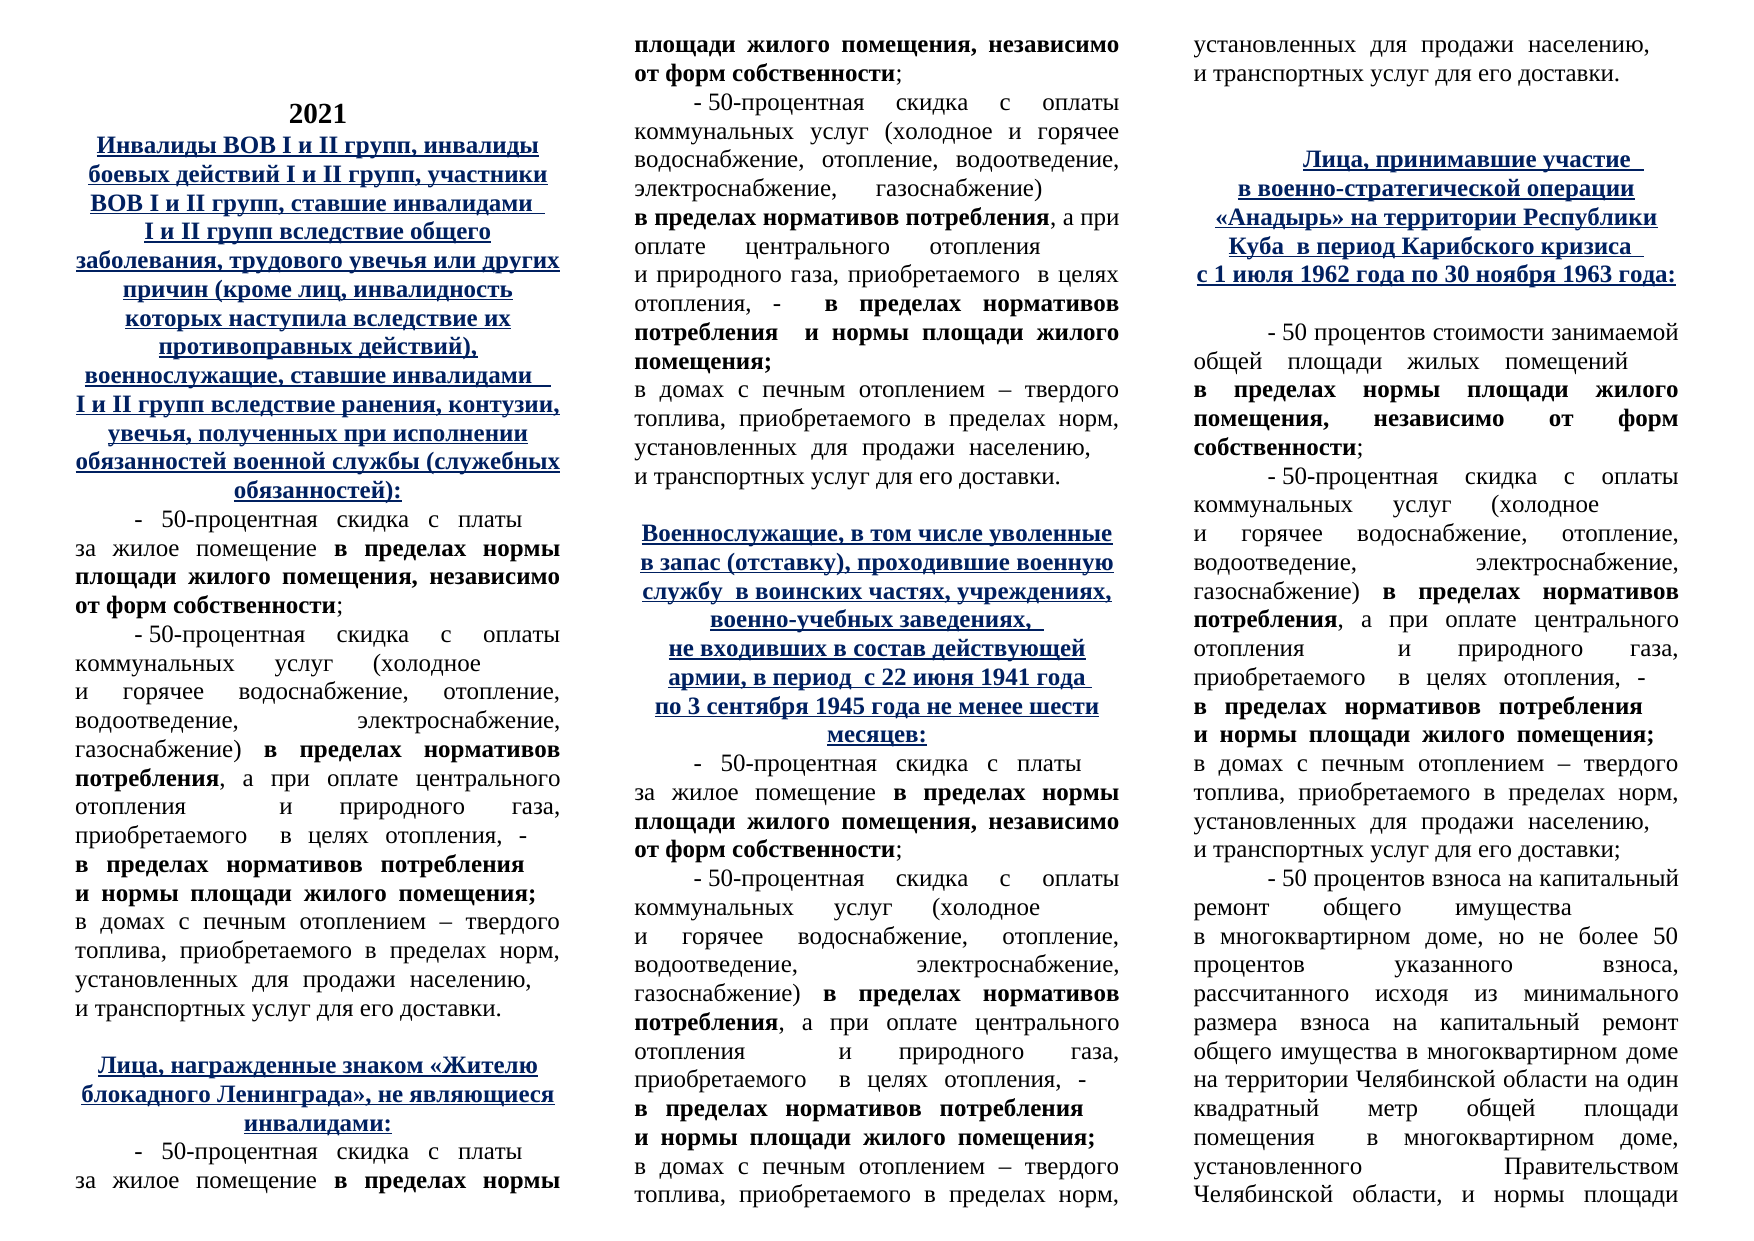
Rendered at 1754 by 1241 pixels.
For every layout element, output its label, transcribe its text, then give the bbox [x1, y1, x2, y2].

text - 50-процентная скидка с платы за жилое помещение в пределах нормы площади жилого помещения, независимо от форм собственности; [634, 29, 1119, 87]
text Лица, награжденные знаком «Жителю блокадного Ленинграда», не являющиеся инвалидами: [75, 1050, 560, 1136]
text - 50-процентная скидка с оплаты коммунальных услуг (холодное и горячее водоснабжение, отопление, водоотведение, электроснабжение, газоснабжение) в пределах нормативов потребления, а при оплате центрального отопления и природного газа, приобретаемого в целях отопления, - в пределах нормативов потребления и нормы площади жилого помещения; в домах с печным отоплением – твердого топлива, приобретаемого в пределах норм, установленных для продажи населению, и транспортных услуг для его доставки. [75, 619, 560, 1021]
text - 50-процентная скидка с платы за жилое помещение в пределах нормы площади жилого помещения, независимо от форм собственности; [634, 748, 1119, 863]
text Лица, принимавшие участие в военно-стратегической операции «Анадырь» на территории Республики Куба в период Карибского кризиса с 1 июля 1962 года по 30 ноября 1963 года: [1193, 144, 1679, 288]
text по 3 сентября 1945 года не менее шести месяцев: [634, 691, 1119, 748]
text - 50-процентная скидка с платы за жилое помещение в пределах нормы площади жилого помещения, независимо от форм собственности; [75, 1136, 560, 1194]
text - 50 процентов стоимости занимаемой общей площади жилых помещений в пределах нормы площади жилого помещения, независимо от форм собственности; [1193, 317, 1679, 461]
text Инвалиды ВОВ I и II групп, инвалиды боевых действий I и II групп, участники ВОВ I и II групп, ставшие инвалидами I и II групп вследствие общего заболевания, трудового увечья или других причин (кроме лиц, инвалидность которых наступила вследствие их противоправных действий), военнослужащие, ставшие инвалидами I и II групп вследствие ранения, контузии, увечья, полученных при исполнении обязанностей военной службы (служебных обязанностей): [75, 415, 560, 471]
text Инвалиды ВОВ I и II групп, инвалиды боевых действий I и II групп, участники ВОВ I и II групп, ставшие инвалидами I и II групп вследствие общего заболевания, трудового увечья или других причин (кроме лиц, инвалидность которых наступила вследствие их противоправных действий), военнослужащие, ставшие инвалидами I и II групп вследствие ранения, контузии, увечья, полученных при исполнении обязанностей военной службы (служебных обязанностей): [75, 130, 560, 414]
text - 50-процентная скидка с платы за жилое помещение в пределах нормы площади жилого помещения, независимо от форм собственности; [75, 504, 560, 619]
text - 50-процентная скидка с оплаты коммунальных услуг (холодное и горячее водоснабжение, отопление, водоотведение, электроснабжение, газоснабжение) в пределах нормативов потребления, а при оплате центрального отопления и природного газа, приобретаемого в целях отопления, - в пределах нормативов потребления и нормы площади жилого помещения; в домах с печным отоплением – твердого топлива, приобретаемого в пределах норм, установленных для продажи населению, и транспортных услуг для его доставки. [634, 87, 1119, 489]
text - 50-процентная скидка с оплаты коммунальных услуг (холодное и горячее водоснабжение, отопление, водоотведение, электроснабжение, газоснабжение) в пределах нормативов потребления, а при оплате центрального отопления и природного газа, приобретаемого в целях отопления, - в пределах нормативов потребления и нормы площади жилого помещения; в домах с печным отоплением – твердого топлива, приобретаемого в пределах норм, установленных для продажи населению, и транспортных услуг для его доставки; [1193, 461, 1679, 863]
text Военнослужащие, в том числе уволенные в запас (отставку), проходившие военную службу в воинских частях, учреждениях, военно-учебных заведениях, не входивших в состав действующей армии, в период с 22 июня 1941 года [634, 518, 1119, 691]
text 2021 [75, 97, 560, 130]
text - 50-процентная скидка с оплаты коммунальных услуг (холодное и горячее водоснабжение, отопление, водоотведение, электроснабжение, газоснабжение) в пределах нормативов потребления, а при оплате центрального отопления и природного газа, приобретаемого в целях отопления, - в пределах нормативов потребления и нормы площади жилого помещения; в домах с печным отоплением – твердого топлива, приобретаемого в пределах норм, установленных для продажи населению, и транспортных услуг для его доставки. [634, 863, 1119, 1208]
